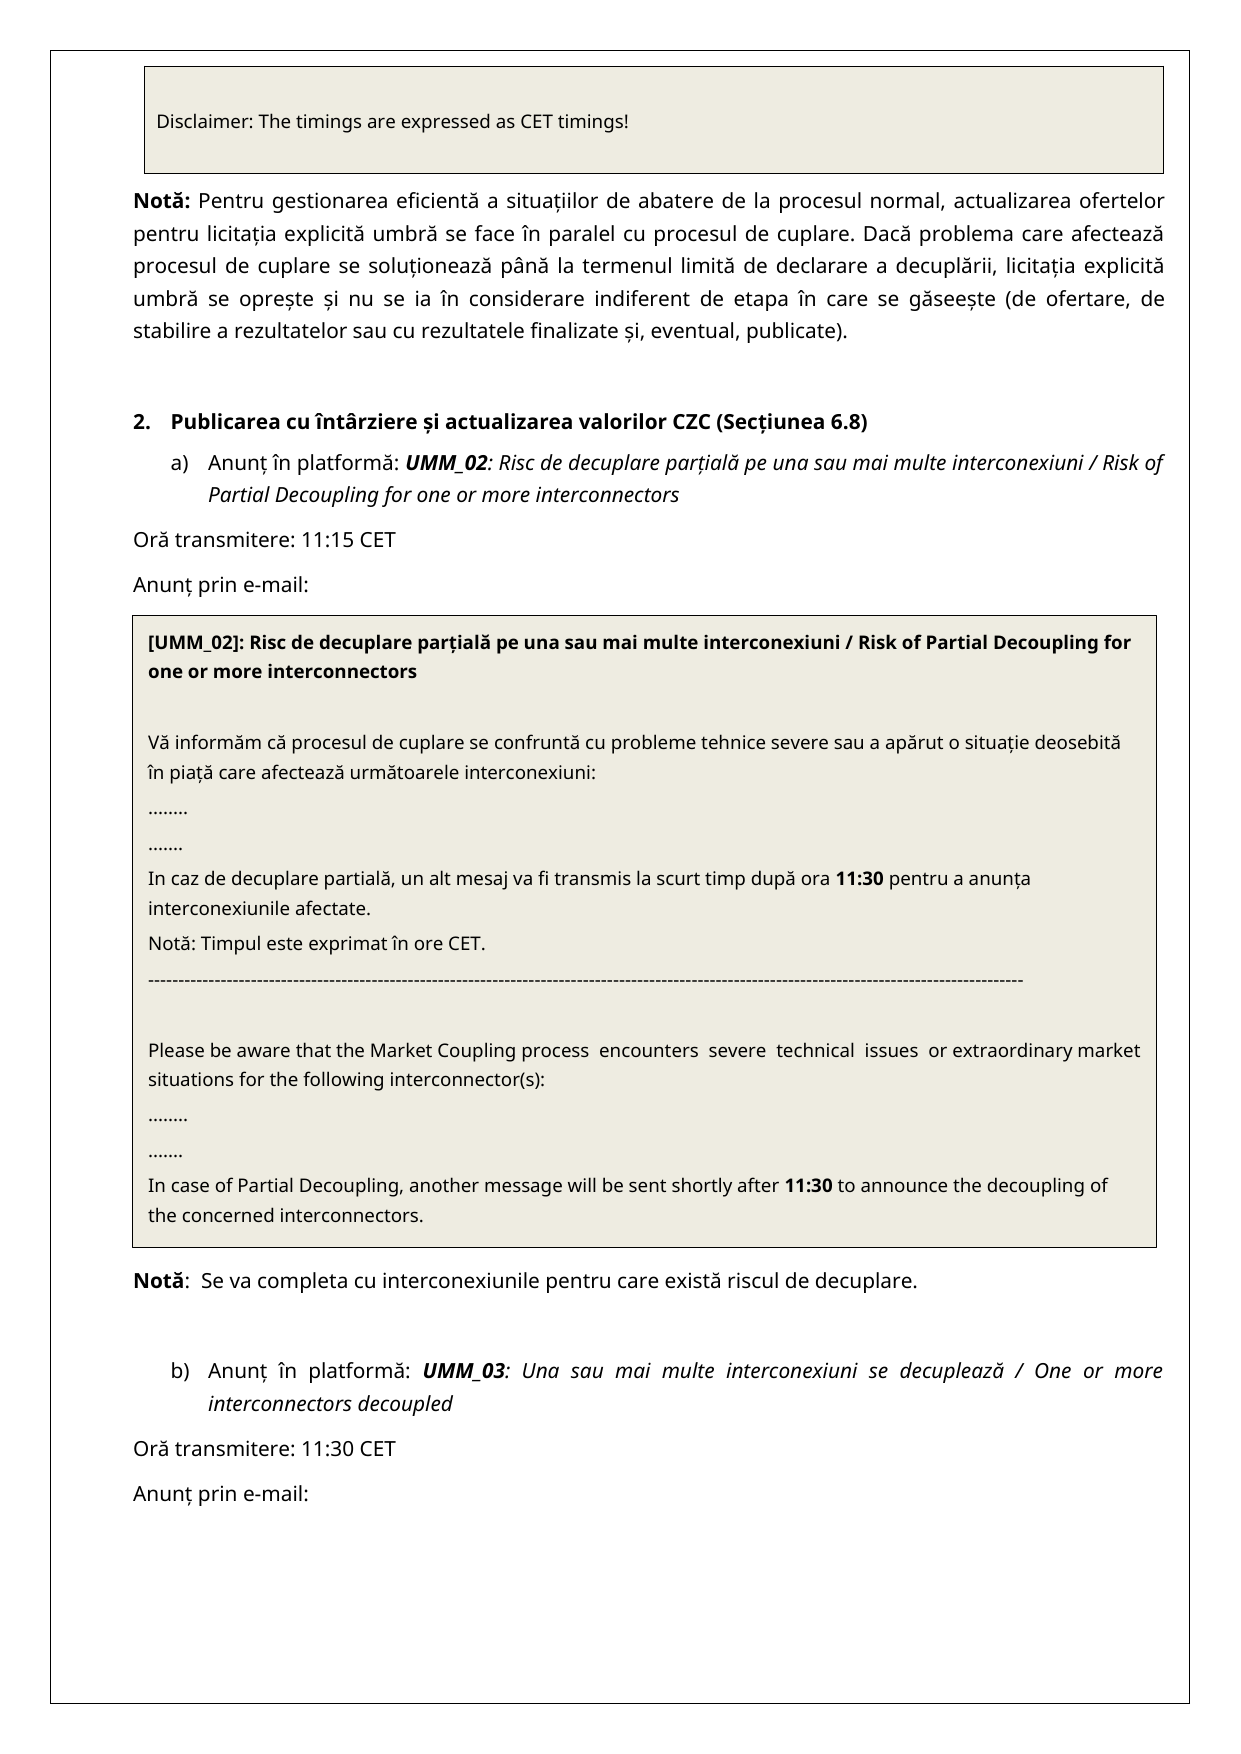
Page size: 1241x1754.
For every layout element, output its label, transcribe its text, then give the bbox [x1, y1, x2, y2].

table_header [145, 67, 1163, 173]
text Oră transmitere: 11:15 CET [133, 525, 1166, 554]
text Notă: Pentru gestionarea eficientă a situațiilor de abatere de la procesul normal, actualizarea ofertelor pentru licitația explicită umbră se face în paralel cu procesul de cuplare. Dacă problema care afectează procesul de cuplare se soluționează până la termenul limită de declarare a decuplării, licitația explicită umbră se oprește și nu se ia în considerare indiferent de etapa în care se găseește (de ofertare, de stabilire a rezultatelor sau cu rezultatele finalizate și, eventual, publicate). [133, 186, 1166, 345]
subtitle Publicarea cu întârziere și actualizarea valorilor CZC (Secțiunea 6.8) [133, 407, 1166, 435]
list Anunț în platformă: UMM_02: Risc de decuplare parțială pe una sau mai multe interconexiuni / Risk of Partial Decoupling for one or more interconnectors [170, 448, 1166, 509]
text Anunț prin e-mail: [133, 571, 1166, 599]
text Notă: Se va completa cu interconexiunile pentru care există riscul de decuplare. [133, 1266, 1166, 1295]
text Oră transmitere: 11:30 CET [133, 1434, 1166, 1463]
list Anunț în platformă: UMM_03: Una sau mai multe interconexiuni se decuplează / One or more interconnectors decoupled [170, 1356, 1166, 1417]
text Anunț prin e-mail: [133, 1479, 1166, 1508]
